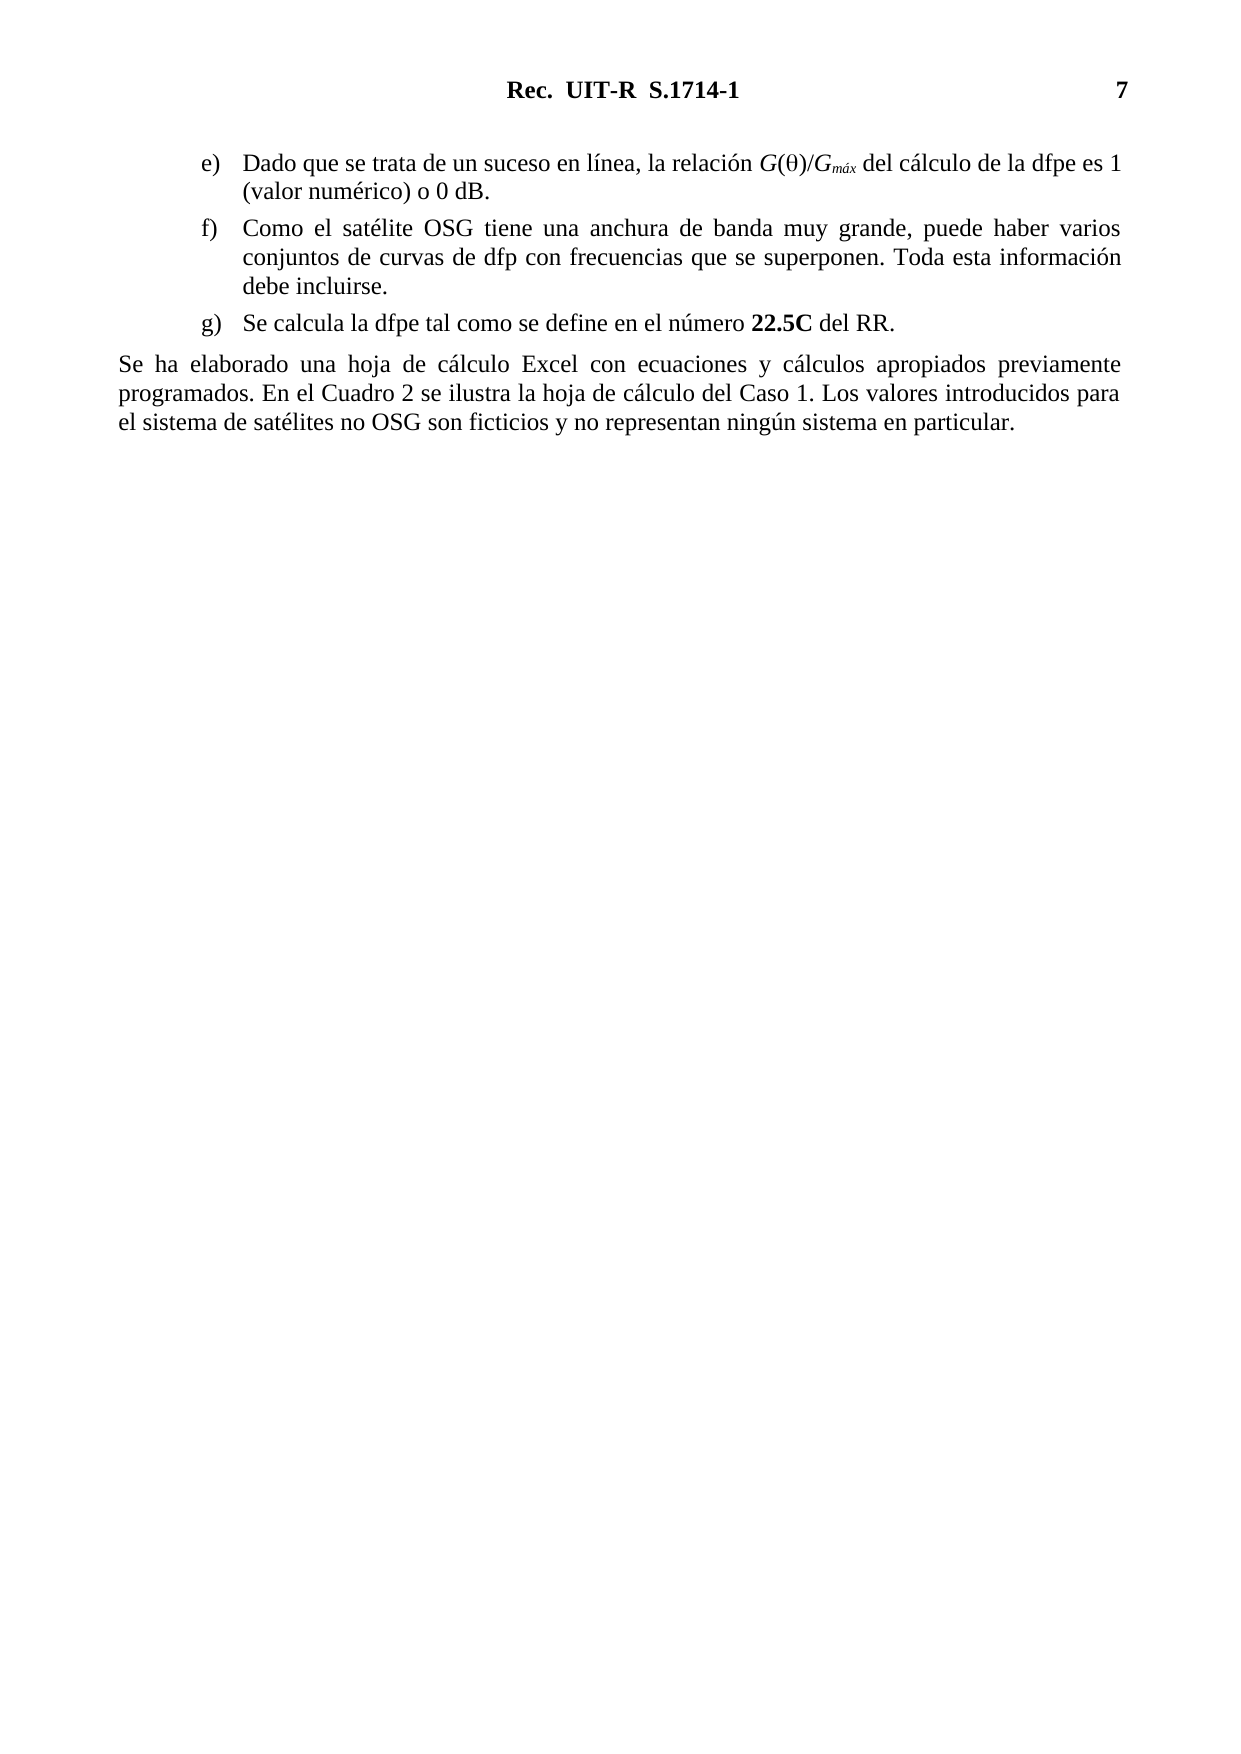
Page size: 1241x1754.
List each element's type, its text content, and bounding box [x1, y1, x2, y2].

text Se ha elaborado una hoja de cálculo Excel con ecuaciones y cálculos apropiados previamente programados. En el Cuadro 2 se ilustra la hoja de cálculo del Caso 1. Los valores introducidos para el sistema de satélites no OSG son ficticios y no representan ningún sistema en particular. [118, 349, 1122, 436]
text g) Se calcula la dfpe tal como se define en el número 22.5C del RR. [201, 308, 1122, 337]
text f) Como el satélite OSG tiene una anchura de banda muy grande, puede haber varios conjuntos de curvas de dfp con frecuencias que se superponen. Toda esta información debe incluirse. [201, 213, 1122, 300]
text e) Dado que se trata de un suceso en línea, la relación G()/Gmáx del cálculo de la dfpe es 1 (valor numérico) o 0 dB. [201, 148, 1122, 205]
